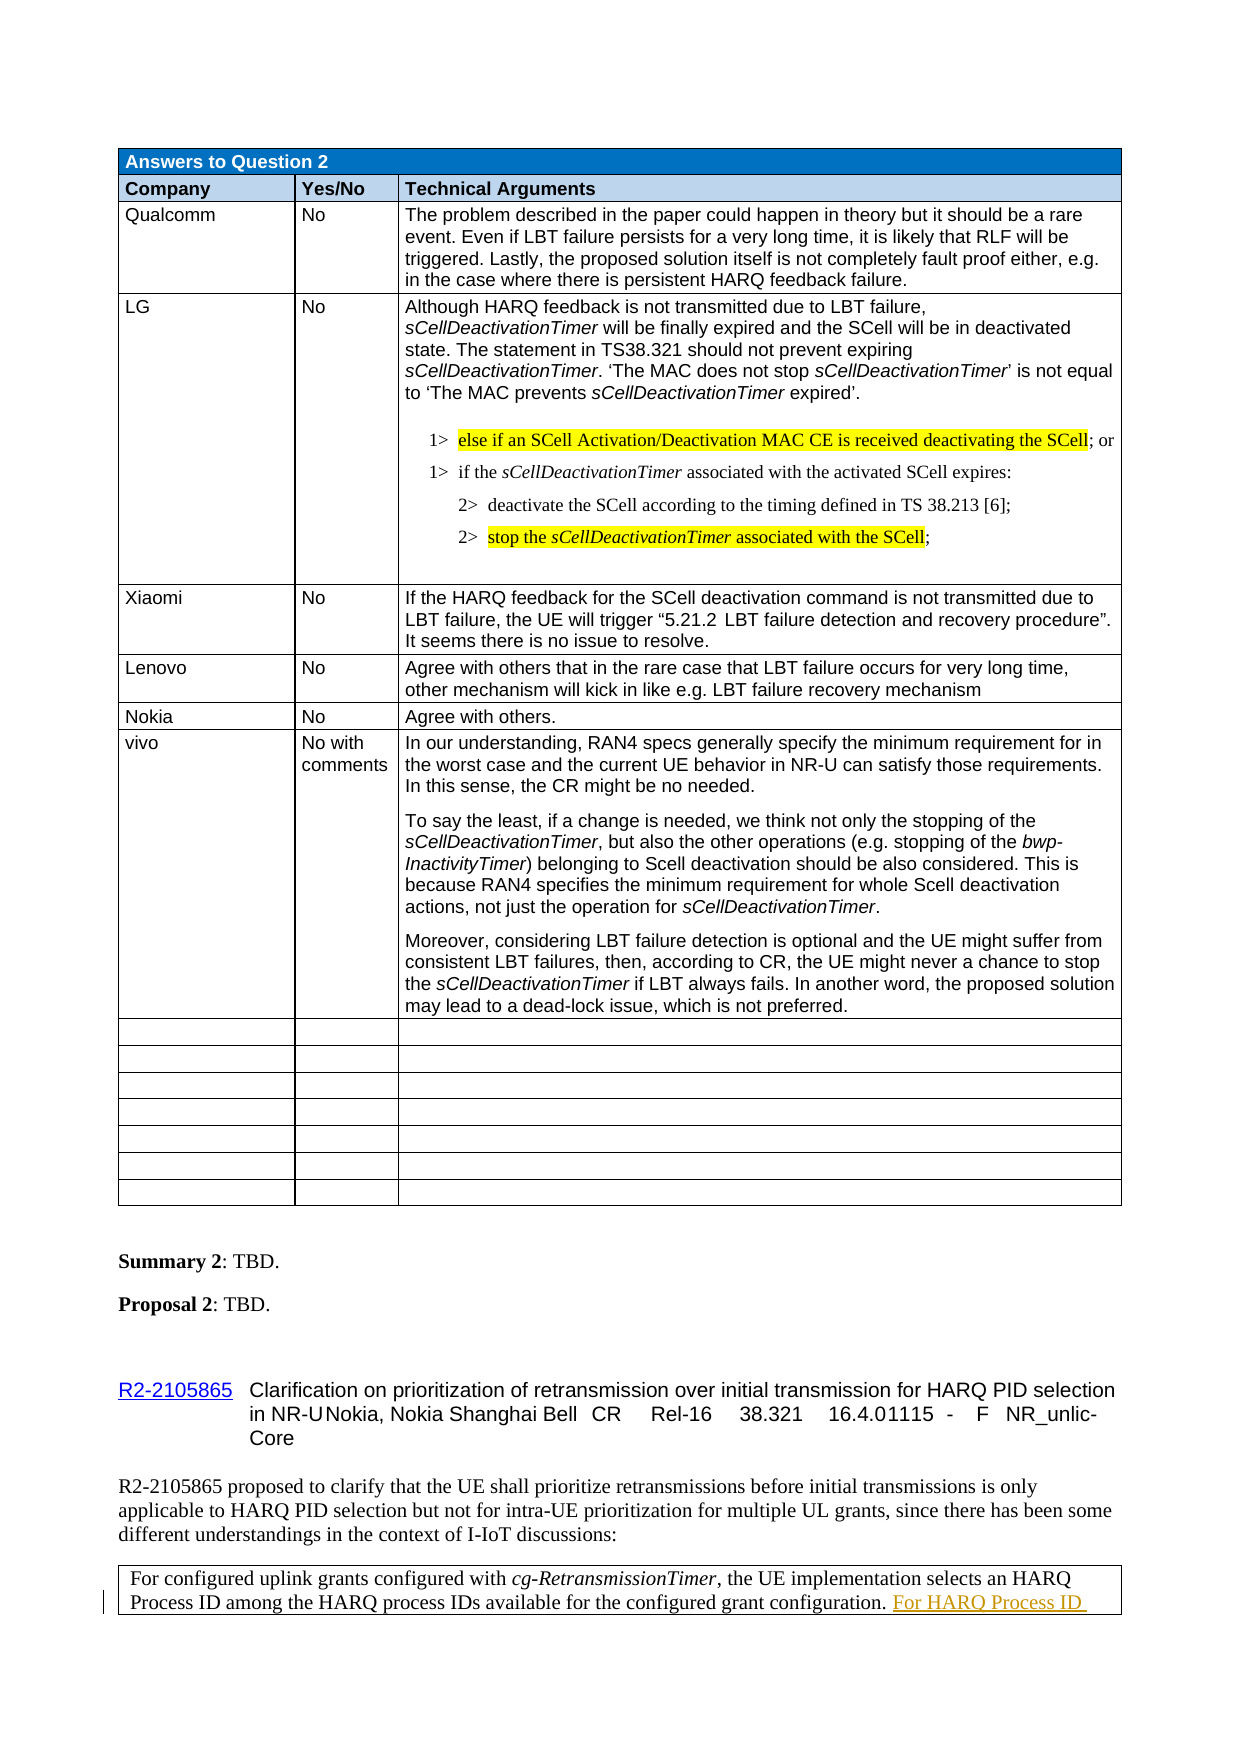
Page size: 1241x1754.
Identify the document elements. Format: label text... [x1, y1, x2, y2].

table_cell [296, 1019, 398, 1045]
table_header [119, 1566, 1121, 1614]
table_cell No [296, 655, 398, 702]
table_cell In our understanding, RAN4 specs generally specify the minimum requirement for in the worst case and the current UE behavior in NR-U can satisfy those requirements. In this sense, the CR might be no needed. To say the least, if a change is needed, we think not only the stopping of the sCellDeactivationTimer, but also the other operations (e.g. stopping of the bwp-InactivityTimer) belonging to Scell deactivation should be also considered. This is because RAN4 specifies the minimum requirement for whole Scell deactivation actions, not just the operation for sCellDeactivationTimer. Moreover, considering LBT failure detection is optional and the UE might suffer from consistent LBT failures, then, according to CR, the UE might never a chance to stop the sCellDeactivationTimer if LBT always fails. In another word, the proposed solution may lead to a dead-lock issue, which is not preferred. [399, 730, 1121, 1018]
table_cell Agree with others that in the rare case that LBT failure occurs for very long time, other mechanism will kick in like e.g. LBT failure recovery mechanism [399, 655, 1121, 702]
table_cell Qualcomm [119, 202, 294, 292]
table_cell [119, 1099, 294, 1125]
table_cell Technical Arguments [399, 175, 1121, 201]
table_cell [399, 1073, 1121, 1098]
table_cell No [296, 294, 398, 584]
table_cell [399, 1099, 1121, 1125]
table_cell No with comments [296, 730, 398, 1018]
text R2-2105865 proposed to clarify that the UE shall prioritize retransmissions before initial transmissions is only applicable to HARQ PID selection but not for intra-UE prioritization for multiple UL grants, since there has been some different understandings in the context of I-IoT discussions: [118, 1473, 1122, 1546]
table_cell No [296, 703, 398, 729]
table_cell [119, 1180, 294, 1205]
text Proposal 2: TBD. [118, 1292, 1122, 1316]
table_cell [399, 1019, 1121, 1045]
text Summary 2: TBD. [118, 1249, 1122, 1273]
table_cell [119, 1153, 294, 1179]
title R2-2105865 Clarification on prioritization of retransmission over initial transmission for HARQ PID selection in NR-U Nokia, Nokia Shanghai Bell CR Rel-16 38.321 16.4.0 1115 - F NR_unlic-Core [118, 1378, 1122, 1449]
table_cell [119, 1046, 294, 1072]
table_cell [296, 1126, 398, 1152]
table_cell [399, 1180, 1121, 1205]
table_cell [119, 1019, 294, 1045]
table_cell Lenovo [119, 655, 294, 702]
table_cell vivo [119, 730, 294, 1018]
table_cell No [296, 202, 398, 292]
table_cell Agree with others. [399, 703, 1121, 729]
table_cell No [296, 585, 398, 654]
table_cell [399, 1126, 1121, 1152]
table_cell Company [119, 175, 294, 201]
table_cell [399, 1046, 1121, 1072]
table_cell Yes/No [296, 175, 398, 201]
table_cell Xiaomi [119, 585, 294, 654]
table_cell [296, 1073, 398, 1098]
table_cell [296, 1180, 398, 1205]
table_cell If the HARQ feedback for the SCell deactivation command is not transmitted due to LBT failure, the UE will trigger “5.21.2 LBT failure detection and recovery procedure”. It seems there is no issue to resolve. [399, 585, 1121, 654]
table_cell [119, 1073, 294, 1098]
table_cell The problem described in the paper could happen in theory but it should be a rare event. Even if LBT failure persists for a very long time, it is likely that RLF will be triggered. Lastly, the proposed solution itself is not completely fault proof either, e.g. in the case where there is persistent HARQ feedback failure. [399, 202, 1121, 292]
table_cell [119, 1126, 294, 1152]
table_cell [296, 1099, 398, 1125]
table_cell Although HARQ feedback is not transmitted due to LBT failure, sCellDeactivationTimer will be finally expired and the SCell will be in deactivated state. The statement in TS38.321 should not prevent expiring sCellDeactivationTimer. ‘The MAC does not stop sCellDeactivationTimer’ is not equal to ‘The MAC prevents sCellDeactivationTimer expired’. 1> else if an SCell Activation/Deactivation MAC CE is received deactivating the SCell; or 1> if the sCellDeactivationTimer associated with the activated SCell expires: 2> deactivate the SCell according to the timing defined in TS 38.213 [6]; 2> stop the sCellDeactivationTimer associated with the SCell; [399, 294, 1121, 584]
table_cell [296, 1046, 398, 1072]
table_cell LG [119, 294, 294, 584]
table_cell [399, 1153, 1121, 1179]
table_cell Nokia [119, 703, 294, 729]
table_cell [296, 1153, 398, 1179]
table_header Answers to Question 2 [119, 149, 1121, 174]
